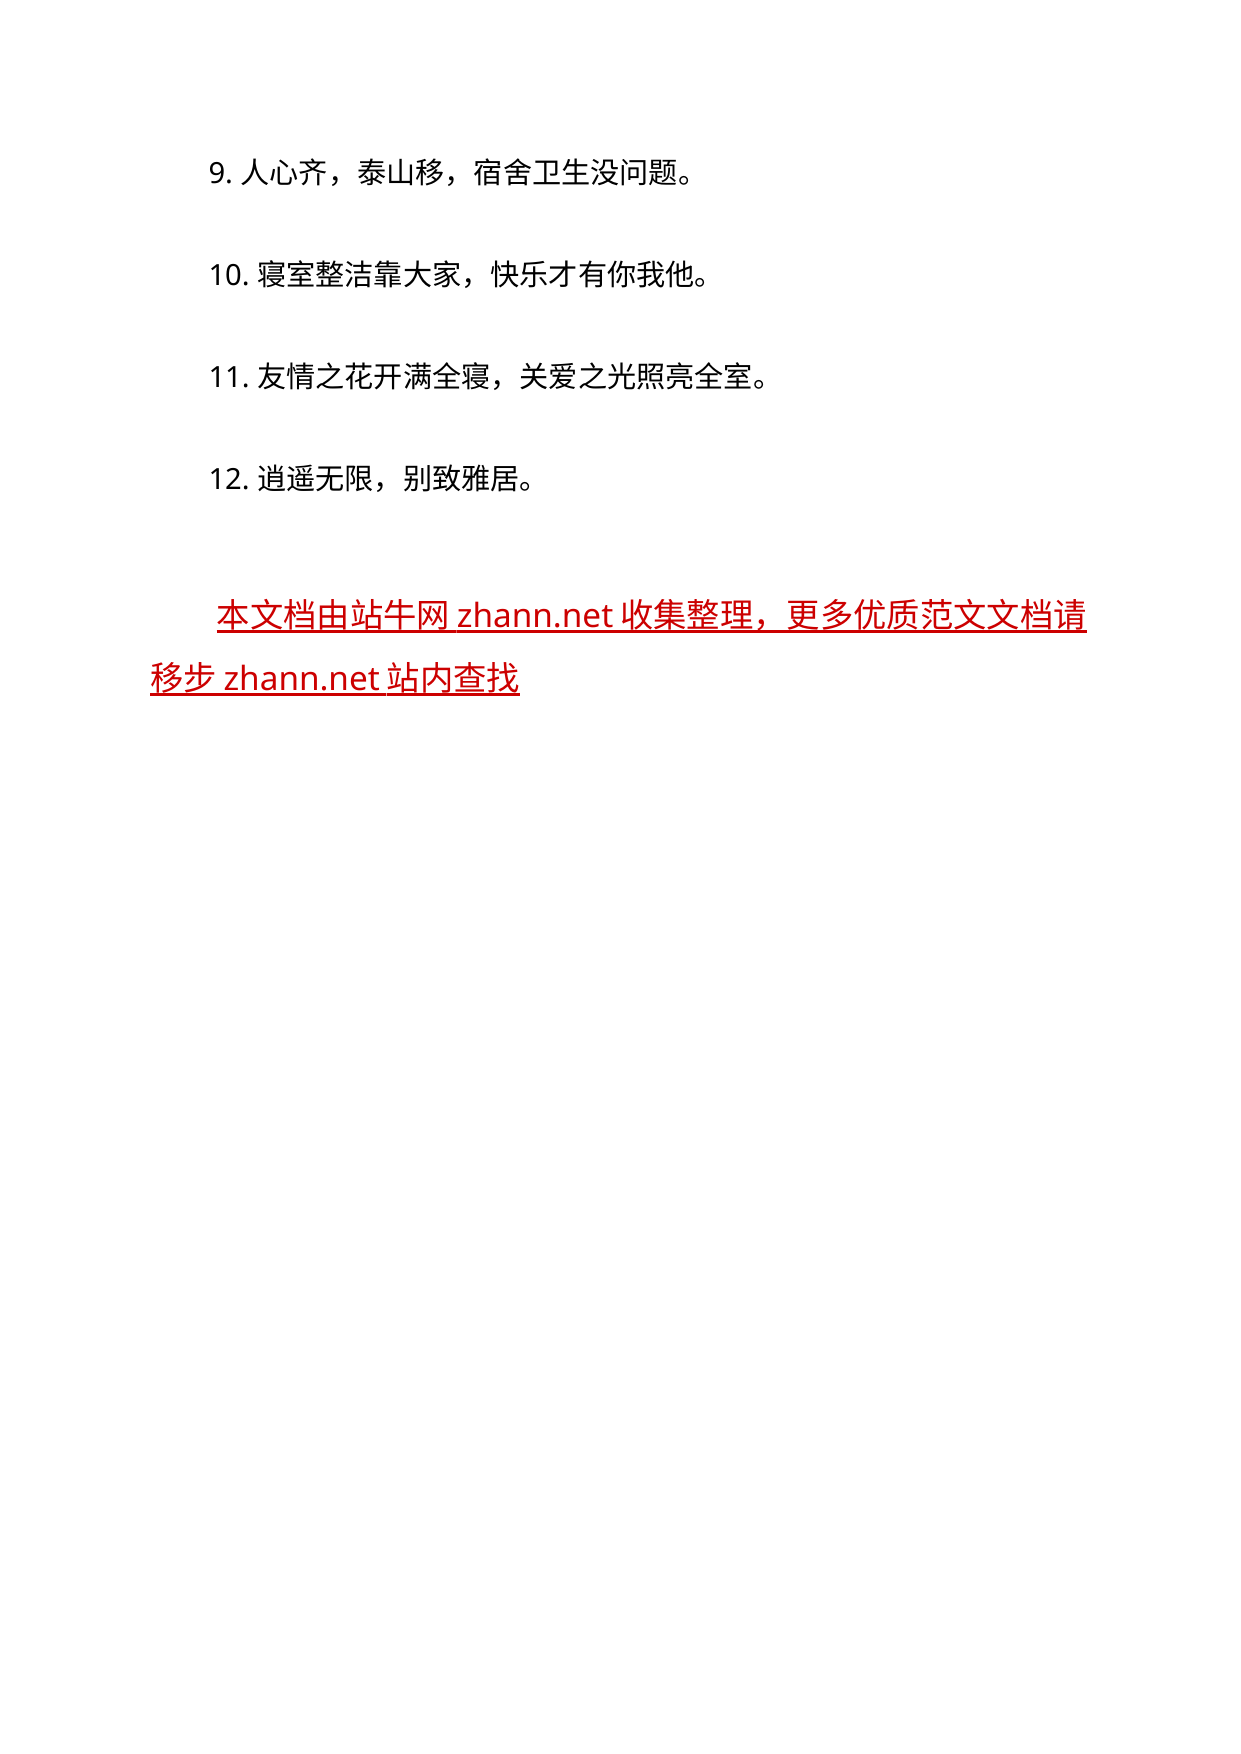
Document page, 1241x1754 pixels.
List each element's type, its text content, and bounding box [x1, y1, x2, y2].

text 11. 友情之花开满全寝，关爱之光照亮全室。 [150, 354, 1090, 396]
text 12. 逍遥无限，别致雅居。 [150, 456, 1090, 498]
text 9. 人心齐，泰山移，宿舍卫生没问题。 [150, 150, 1090, 192]
text 10. 寝室整洁靠大家，快乐才有你我他。 [150, 252, 1090, 294]
text 本文档由站牛网zhann.net收集整理，更多优质范文文档请移步zhann.net站内查找 [150, 589, 1090, 700]
